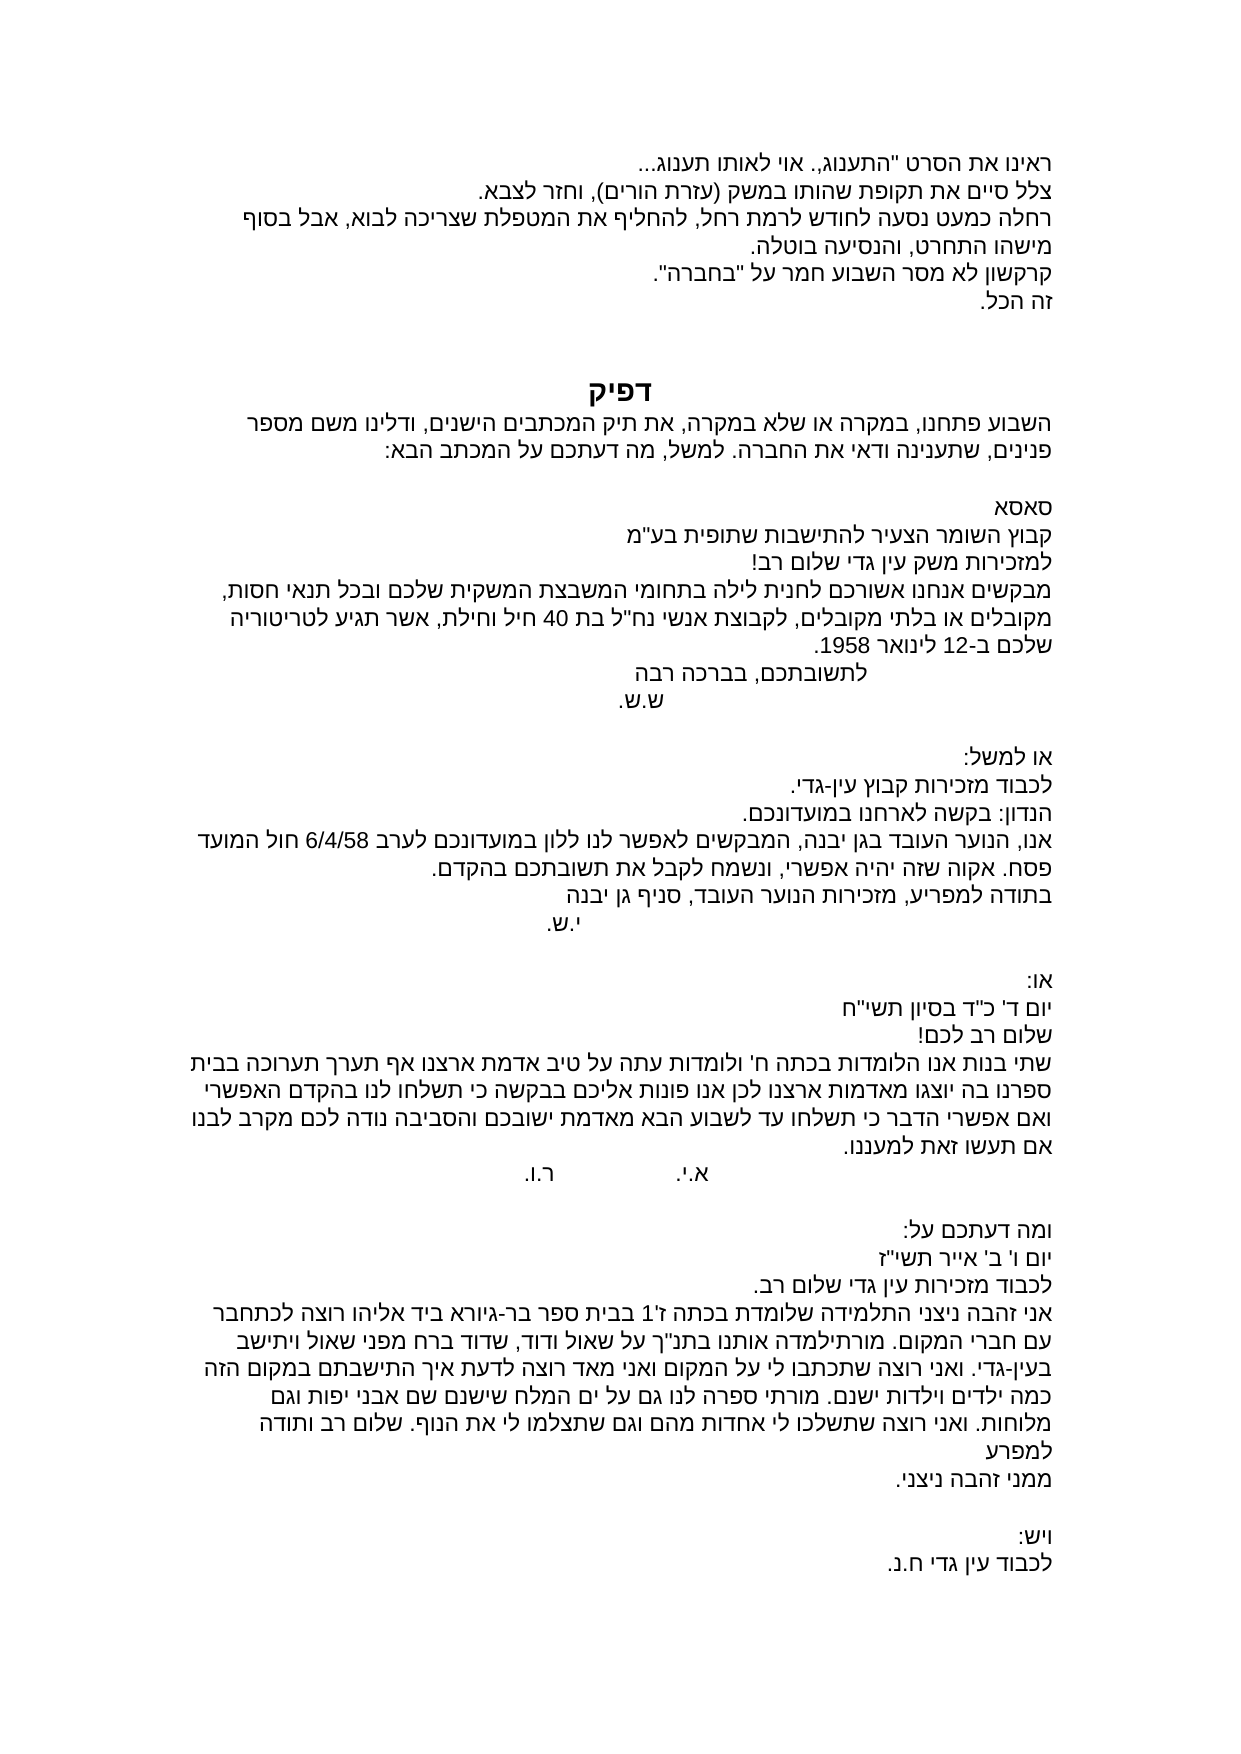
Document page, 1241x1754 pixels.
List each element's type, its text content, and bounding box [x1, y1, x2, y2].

text למזכירות משק עין גדי שלום רב! [187, 549, 1053, 576]
text אנו, הנוער העובד בגן יבנה, המבקשים לאפשר לנו ללון במועדונכם לערב 6/4/58 חול המועד פסח. אקוה שזה יהיה אפשרי, ונשמח לקבל את תשובתכם בהקדם. [187, 827, 1053, 881]
text בתודה למפריע, מזכירות הנוער העובד, סניף גן יבנה [187, 882, 1053, 909]
text שתי בנות אנו הלומדות בכתה ח' ולומדות עתה על טיב אדמת ארצנו אף תערך תערוכה בבית ספרנו בה יוצגו מאדמות ארצנו לכן אנו פונות אליכם בבקשה כי תשלחו לנו בהקדם האפשרי ואם אפשרי הדבר כי תשלחו עד לשבוע הבא מאדמת ישובכם והסביבה נודה לכם מקרב לבנו אם תעשו זאת למעננו. [187, 1050, 1053, 1159]
text דפיק [187, 374, 1053, 408]
text הנדון: בקשה לארחנו במועדונכם. [187, 799, 1053, 826]
text אני זהבה ניצני התלמידה שלומדת בכתה ז'1 בבית ספר בר-גיורא ביד אליהו רוצה לכתחבר עם חברי המקום. מורתילמדה אותנו בתנ"ך על שאול ודוד, שדוד ברח מפני שאול ויתישב בעין-גדי. ואני רוצה שתכתבו לי על המקום ואני מאד רוצה לדעת איך התישבתם במקום הזה כמה ילדים וילדות ישנם. מורתי ספרה לנו גם על ים המלח שישנם שם אבני יפות וגם מלוחות. ואני רוצה שתשלכו לי אחדות מהם וגם שתצלמו לי את הנוף. שלום רב ותודה למפרע [187, 1300, 1053, 1464]
text רחלה כמעט נסעה לחודש לרמת רחל, להחליף את המטפלת שצריכה לבוא, אבל בסוף מישהו התחרט, והנסיעה בוטלה. [187, 205, 1053, 259]
text או למשל: [187, 744, 1053, 771]
text ש.ש. [187, 687, 1053, 714]
text לכבוד מזכירות עין גדי שלום רב. [187, 1272, 1053, 1299]
text קבוץ השומר הצעיר להתישבות שתופית בע"מ [187, 522, 1053, 548]
text לכבוד מזכירות קבוץ עין-גדי. [187, 772, 1053, 798]
text קרקשון לא מסר השבוע חמר על "בחברה". [187, 260, 1053, 287]
text א.י. ר.ו. [187, 1160, 1053, 1187]
text לכבוד עין גדי ח.נ. [187, 1550, 1053, 1577]
text ויש: [187, 1523, 1053, 1549]
text ומה דעתכם על: [187, 1217, 1053, 1243]
text השבוע פתחנו, במקרה או שלא במקרה, את תיק המכתבים הישנים, ודלינו משם מספר פנינים, שתענינה ודאי את החברה. למשל, מה דעתכם על המכתב הבא: [187, 409, 1053, 463]
text שלום רב לכם! [187, 1022, 1053, 1048]
text ממני זהבה ניצני. [187, 1466, 1053, 1492]
text יום ד' כ"ד בסיון תשי"ח [187, 994, 1053, 1021]
text ראינו את הסרט "התענוג,. אוי לאותו תענוג... [187, 150, 1053, 176]
text י.ש. [187, 910, 1053, 936]
text או: [187, 967, 1053, 993]
text יום ו' ב' אייר תשי"ז [187, 1245, 1053, 1271]
text צלל סיים את תקופת שהותו במשק (עזרת הורים), וחזר לצבא. [187, 178, 1053, 204]
text לתשובתכם, בברכה רבה [187, 660, 1053, 686]
text זה הכל. [187, 288, 1053, 314]
text סאסא [187, 494, 1053, 521]
text מבקשים אנחנו אשורכם לחנית לילה בתחומי המשבצת המשקית שלכם ובכל תנאי חסות, מקובלים או בלתי מקובלים, לקבוצת אנשי נח"ל בת 40 חיל וחילת, אשר תגיע לטריטוריה שלכם ב-12 לינואר 1958. [187, 577, 1053, 658]
